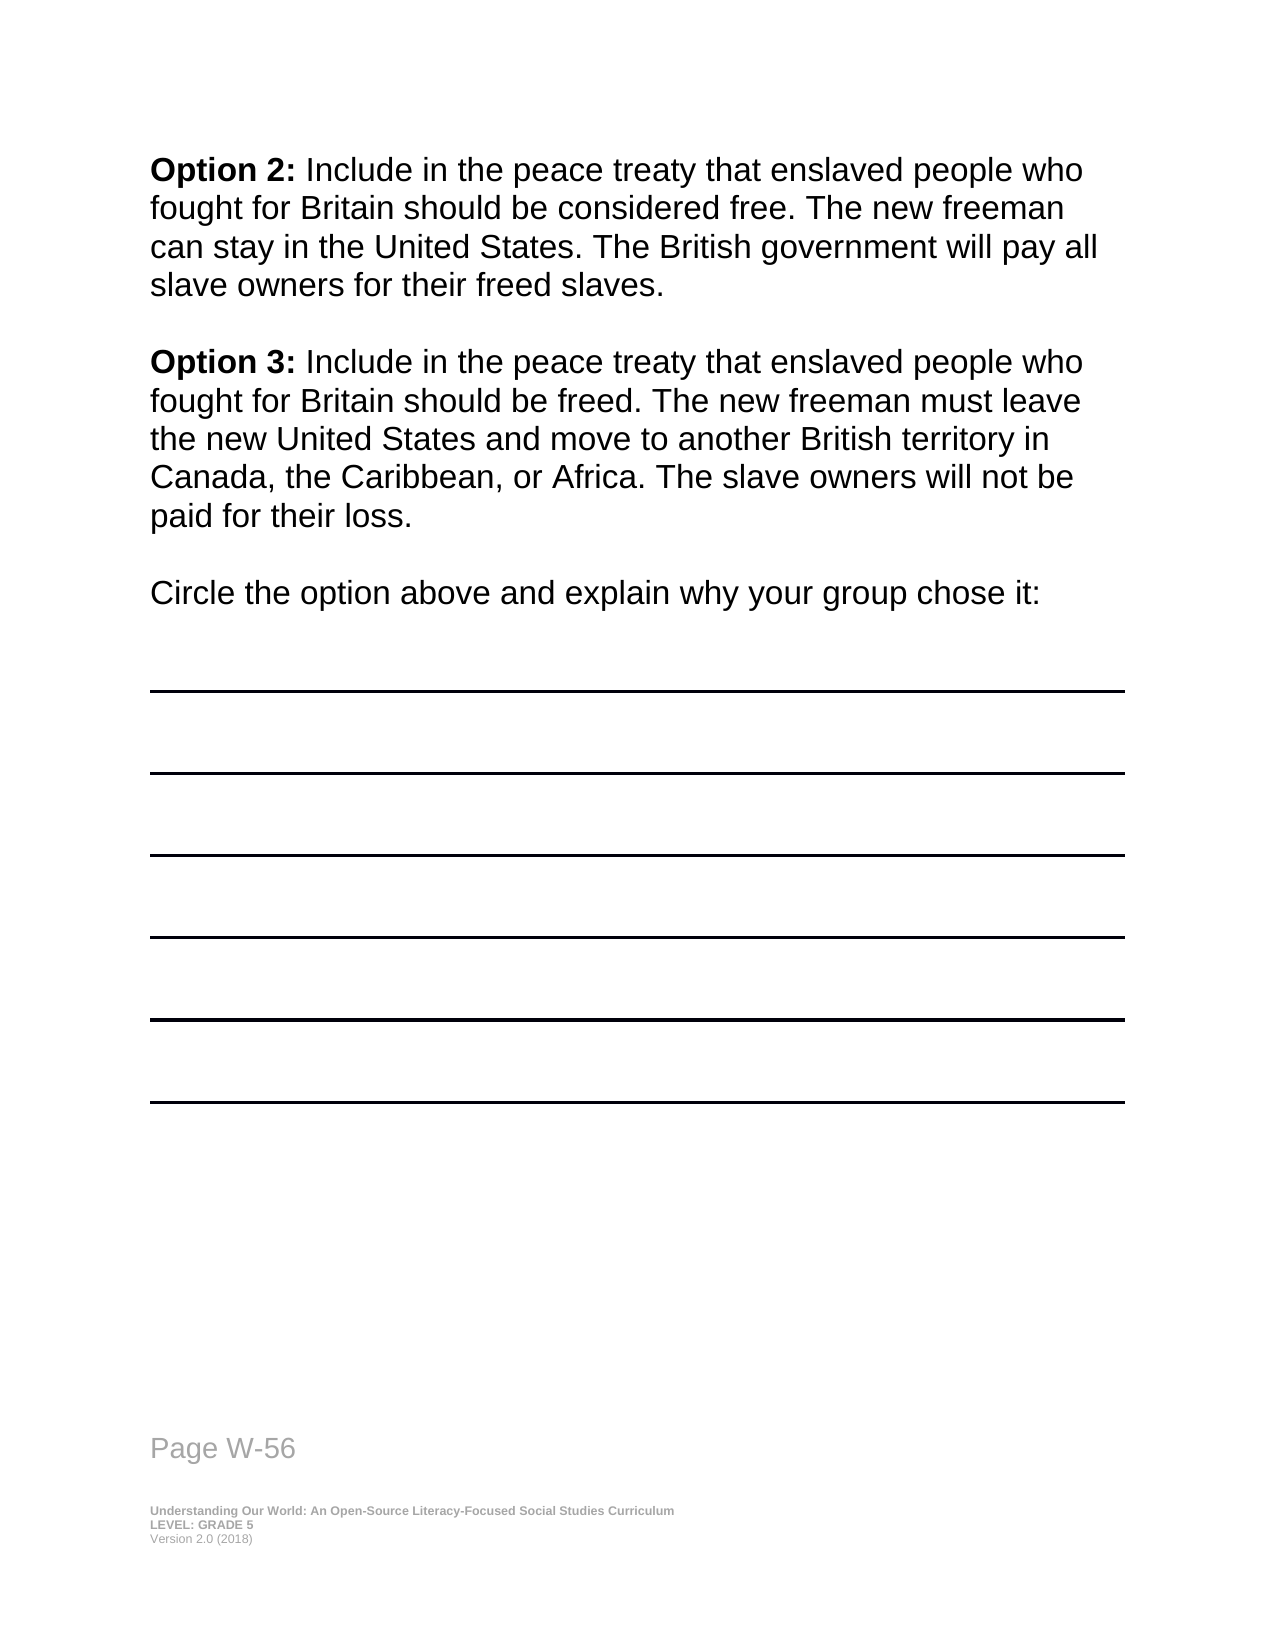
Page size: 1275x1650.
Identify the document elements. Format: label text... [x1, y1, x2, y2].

text Option 2: Include in the peace treaty that enslaved people who fought for Britain should be considered free. The new freeman can stay in the United States. The British government will pay all slave owners for their freed slaves. [150, 150, 1125, 304]
text Option 3: Include in the peace treaty that enslaved people who fought for Britain should be freed. The new freeman must leave the new United States and move to another British territory in Canada, the Caribbean, or Africa. The slave owners will not be paid for their loss. [150, 342, 1125, 534]
text Circle the option above and explain why your group chose it: [150, 573, 1125, 611]
